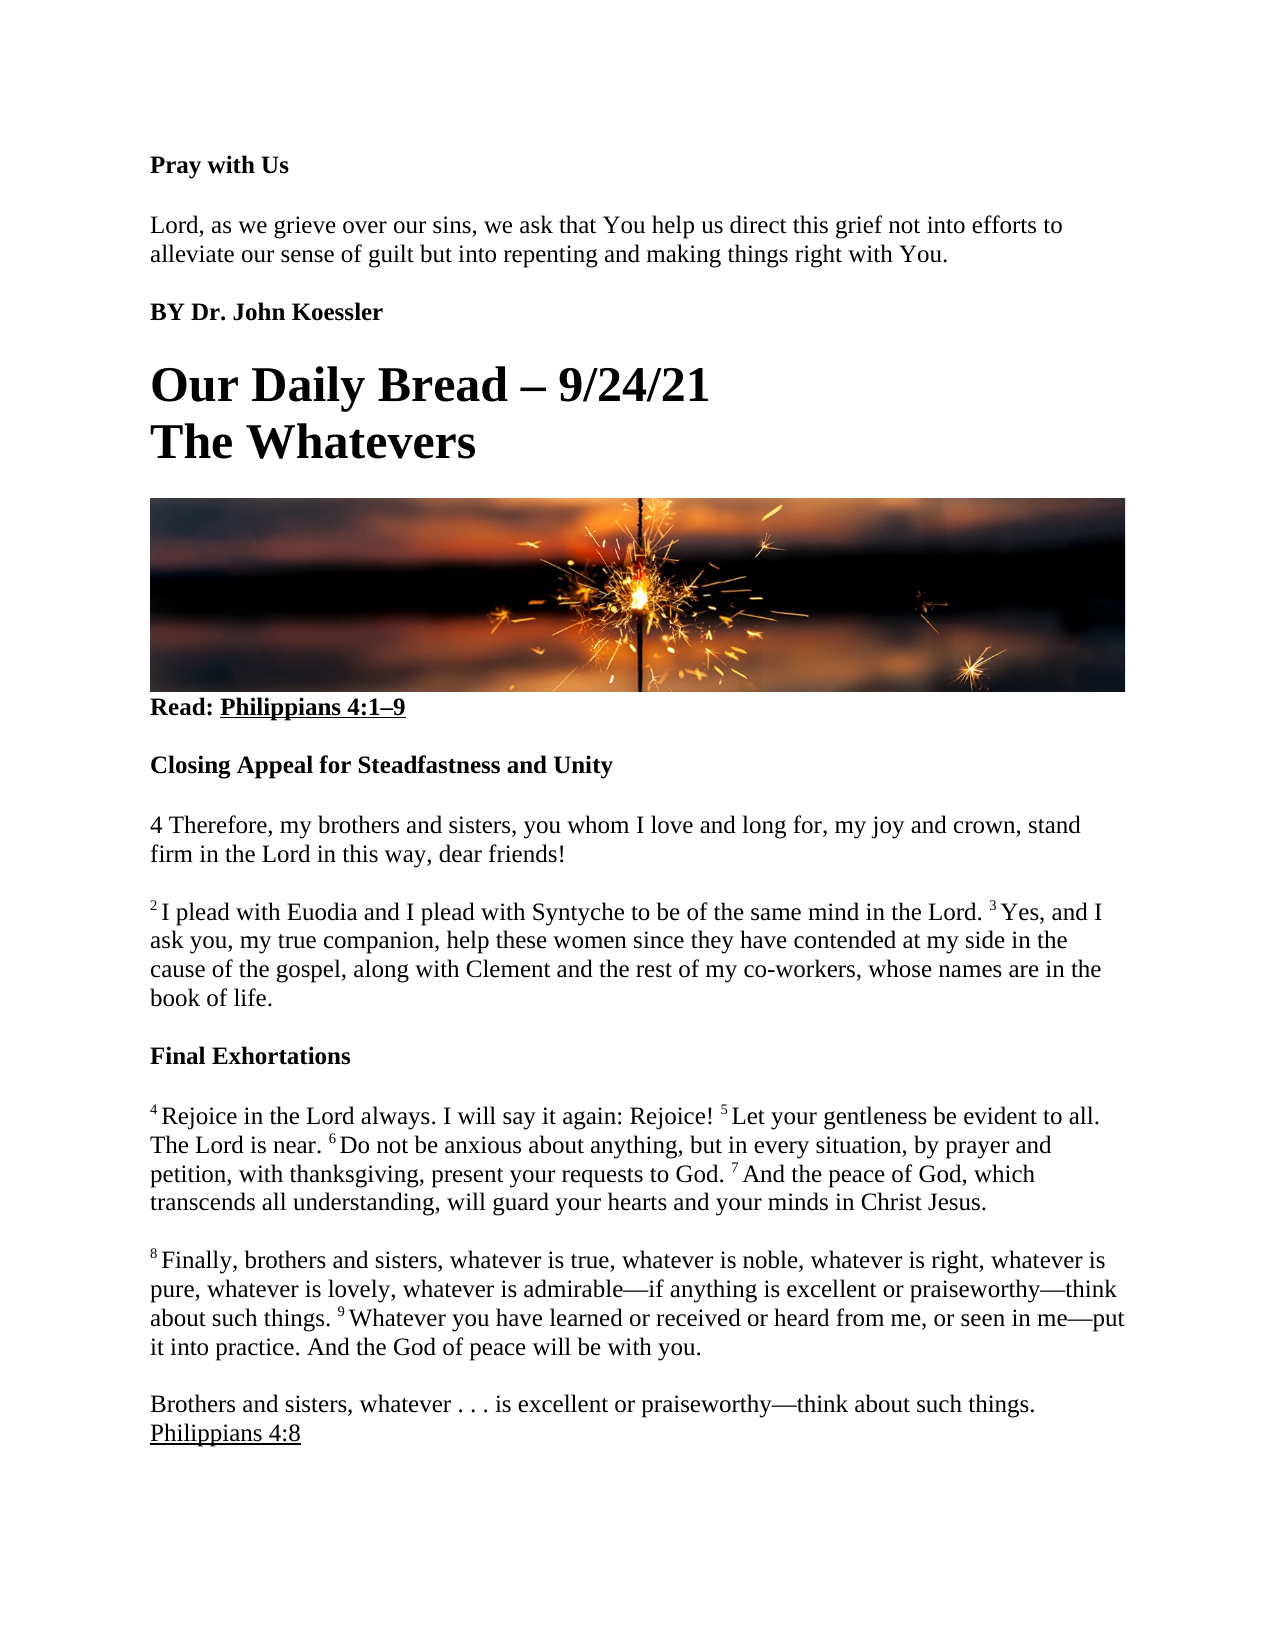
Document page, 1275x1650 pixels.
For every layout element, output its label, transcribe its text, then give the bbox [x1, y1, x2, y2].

subtitle Closing Appeal for Steadfastness and Unity [150, 750, 1125, 779]
text 8 Finally, brothers and sisters, whatever is true, whatever is noble, whatever is right, whatever is pure, whatever is lovely, whatever is admirable—if anything is excellent or praiseworthy—think about such things. 9 Whatever you have learned or received or heard from me, or seen in me—put it into practice. And the God of peace will be with you. [150, 1245, 1125, 1360]
text Brothers and sisters, whatever . . . is excellent or praiseworthy—think about such things. Philippians 4:8 [150, 1389, 1125, 1447]
text 4 Rejoice in the Lord always. I will say it again: Rejoice! 5 Let your gentleness be evident to all. The Lord is near. 6 Do not be anxious about anything, but in every situation, by prayer and petition, with thanksgiving, present your requests to God. 7 And the peace of God, which transcends all understanding, will guard your hearts and your minds in Christ Jesus. [150, 1101, 1125, 1216]
subtitle BY Dr. John Koessler [150, 297, 1125, 326]
text 2 I plead with Euodia and I plead with Syntyche to be of the same mind in the Lord. 3 Yes, and I ask you, my true companion, help these women since they have contended at my side in the cause of the gospel, along with Clement and the rest of my co-workers, whose names are in the book of life. [150, 897, 1125, 1012]
text Lord, as we grieve over our sins, we ask that You help us direct this grief not into efforts to alleviate our sense of guilt but into repenting and making things right with You. [150, 210, 1125, 268]
subtitle The Whatevers [150, 412, 1125, 470]
subtitle Final Exhortations [150, 1041, 1125, 1070]
text 4 Therefore, my brothers and sisters, you whom I love and long for, my joy and crown, stand firm in the Lord in this way, dear friends! [150, 810, 1125, 868]
subtitle Our Daily Bread – 9/24/21 [150, 355, 1125, 412]
text Read: Philippians 4:1–9 [150, 692, 1125, 721]
subtitle Pray with Us [150, 150, 1125, 179]
picture [150, 498, 1125, 692]
